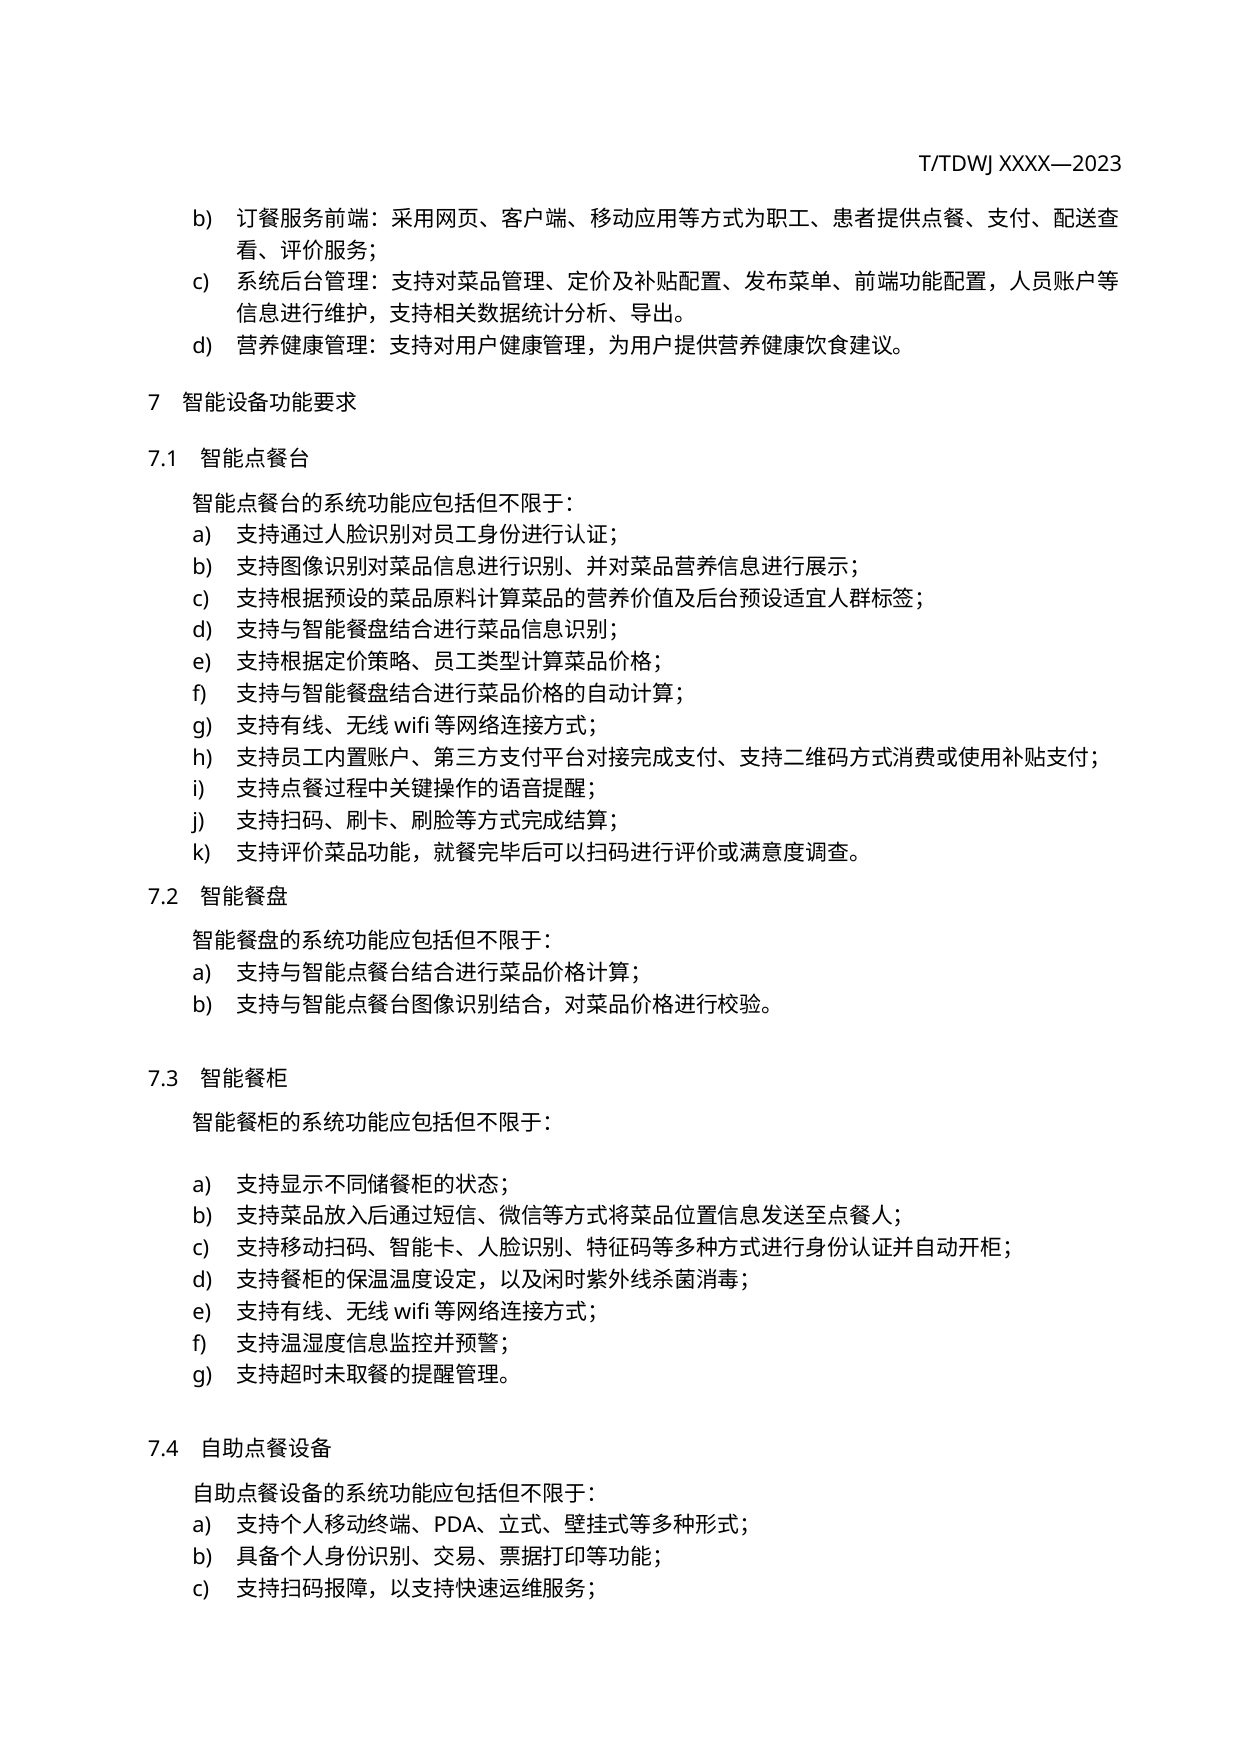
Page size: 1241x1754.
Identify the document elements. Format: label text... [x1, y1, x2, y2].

text 自助点餐设备 [148, 1431, 1122, 1463]
text 支持扫码报障，以支持快速运维服务； [192, 1571, 1122, 1603]
text 智能点餐台 [148, 441, 1122, 473]
text 支持移动扫码、智能卡、人脸识别、特征码等多种方式进行身份认证并自动开柜； [192, 1230, 1122, 1262]
text 支持超时未取餐的提醒管理。 [192, 1357, 1122, 1389]
text 支持点餐过程中关键操作的语音提醒； [192, 771, 1122, 803]
text 系统后台管理：支持对菜品管理、定价及补贴配置、发布菜单、前端功能配置，人员账户等信息进行维护，支持相关数据统计分析、导出。 [192, 264, 1122, 328]
text 支持图像识别对菜品信息进行识别、并对菜品营养信息进行展示； [192, 549, 1122, 581]
text 支持有线、无线wifi等网络连接方式； [192, 1294, 1122, 1326]
text 支持温湿度信息监控并预警； [192, 1326, 1122, 1357]
text 支持餐柜的保温温度设定，以及闲时紫外线杀菌消毒； [192, 1262, 1122, 1294]
text 智能餐盘 [148, 879, 1122, 911]
text 支持员工内置账户、第三方支付平台对接完成支付、支持二维码方式消费或使用补贴支付； [192, 739, 1122, 771]
text 订餐服务前端：采用网页、客户端、移动应用等方式为职工、患者提供点餐、支付、配送查看、评价服务； [192, 201, 1122, 264]
text 智能餐柜 [148, 1061, 1122, 1093]
text 支持根据预设的菜品原料计算菜品的营养价值及后台预设适宜人群标签； [192, 581, 1122, 612]
list 支持个人移动终端、PDA、立式、壁挂式等多种形式； [192, 1507, 1122, 1539]
list 支持显示不同储餐柜的状态； [192, 1167, 1122, 1198]
list 智能餐盘的系统功能应包括但不限于： [192, 923, 1122, 955]
text 支持与智能餐盘结合进行菜品信息识别； [192, 612, 1122, 644]
text 支持扫码、刷卡、刷脸等方式完成结算； [192, 803, 1122, 835]
text 支持与智能餐盘结合进行菜品价格的自动计算； [192, 676, 1122, 708]
text 具备个人身份识别、交易、票据打印等功能； [192, 1539, 1122, 1571]
text 支持评价菜品功能，就餐完毕后可以扫码进行评价或满意度调查。 [192, 835, 1122, 867]
text 支持根据定价策略、员工类型计算菜品价格； [192, 644, 1122, 676]
text 营养健康管理：支持对用户健康管理，为用户提供营养健康饮食建议。 [192, 328, 1122, 359]
list 自助点餐设备的系统功能应包括但不限于： [192, 1476, 1122, 1507]
list 支持与智能点餐台结合进行菜品价格计算； [192, 955, 1122, 987]
list 智能餐柜的系统功能应包括但不限于： [192, 1105, 1122, 1137]
text 支持有线、无线wifi等网络连接方式； [192, 708, 1122, 739]
list 智能点餐台的系统功能应包括但不限于： [192, 486, 1122, 517]
list 支持通过人脸识别对员工身份进行认证； [192, 517, 1122, 549]
text 智能设备功能要求 [148, 384, 1122, 416]
text 支持菜品放入后通过短信、微信等方式将菜品位置信息发送至点餐人； [192, 1198, 1122, 1230]
text 支持与智能点餐台图像识别结合，对菜品价格进行校验。 [192, 987, 1122, 1019]
